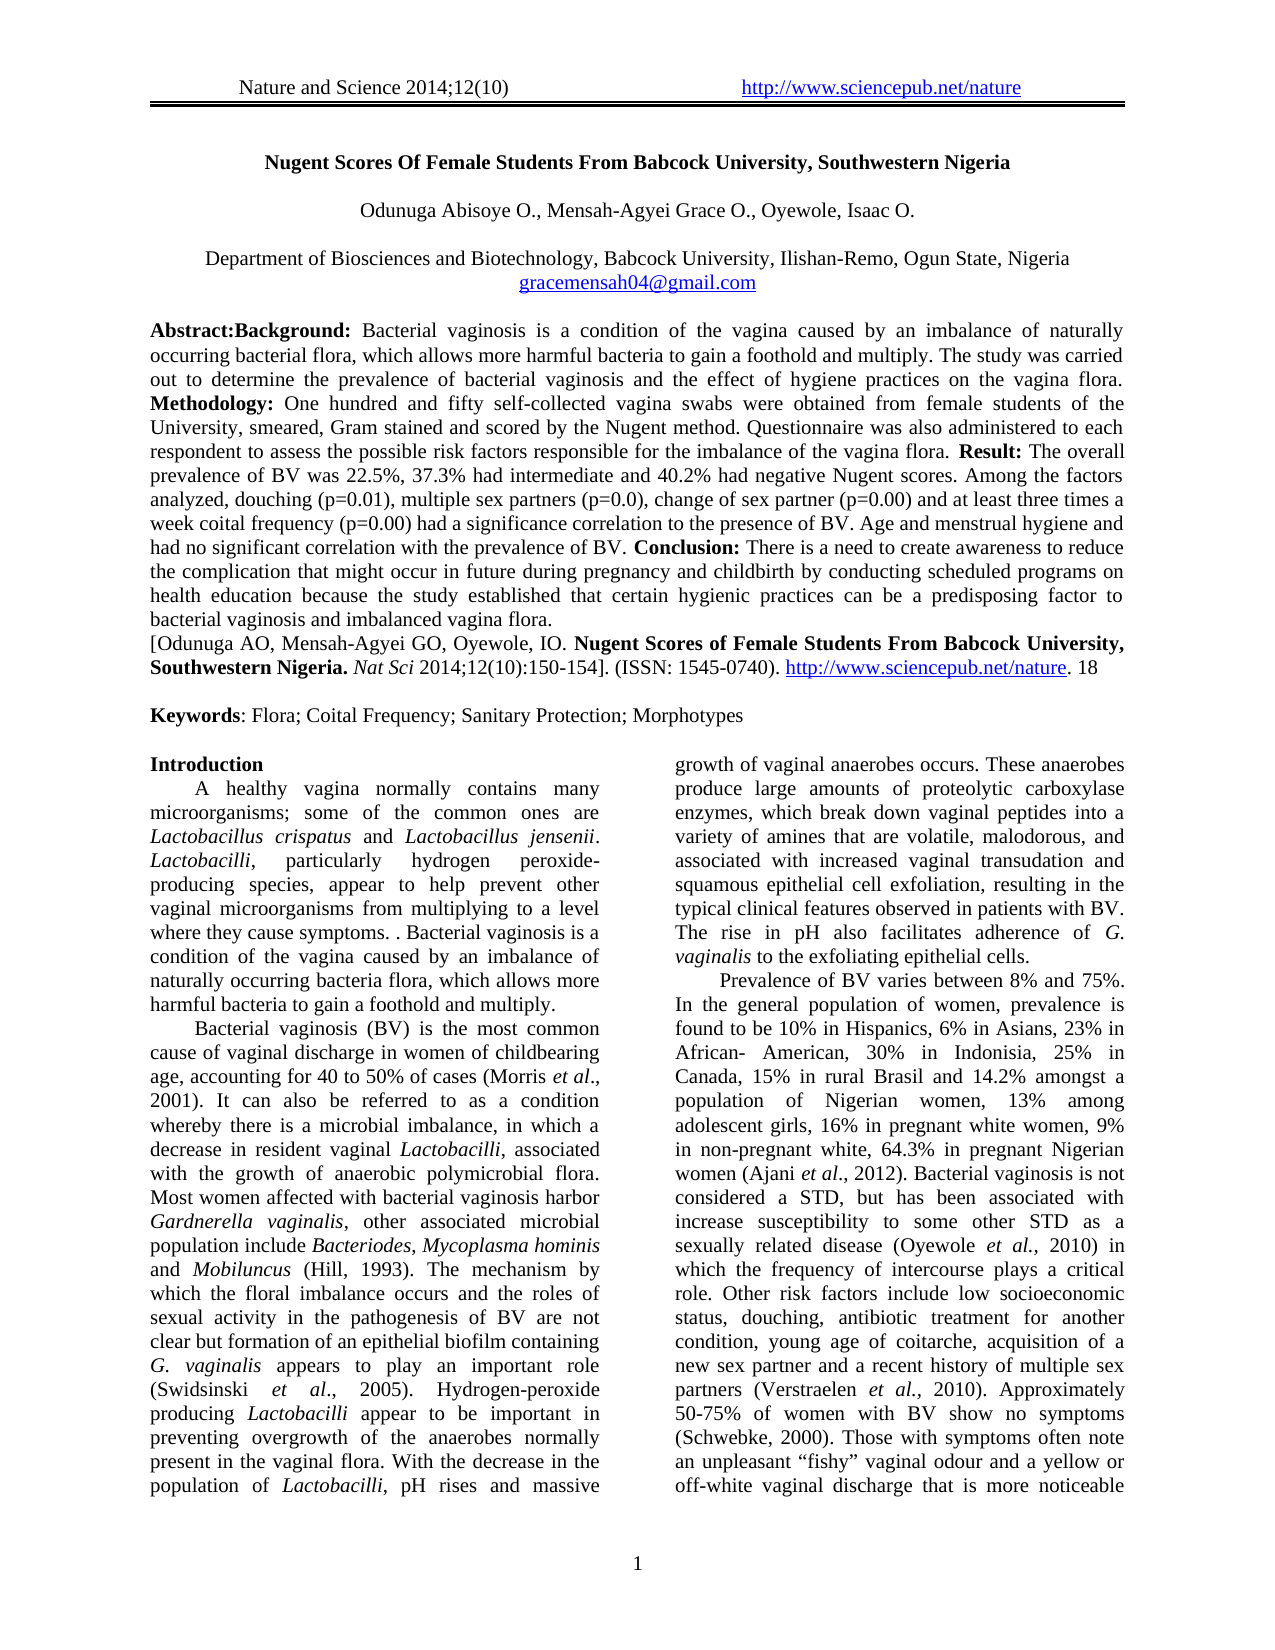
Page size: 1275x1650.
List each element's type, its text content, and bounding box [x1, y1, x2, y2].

subtitle Introduction [150, 752, 600, 776]
text Odunuga Abisoye O., Mensah-Agyei Grace O., Oyewole, Isaac O. [150, 198, 1125, 222]
subtitle A healthy vagina normally contains many microorganisms; some of the common ones are Lactobacillus crispatus and Lactobacillus jensenii. Lactobacilli, particularly hydrogen peroxide-producing species, appear to help prevent other vaginal microorganisms from multiplying to a level where they cause symptoms. . Bacterial vaginosis is a condition of the vagina caused by an imbalance of naturally occurring bacteria flora, which allows more harmful bacteria to gain a foothold and multiply. [150, 776, 600, 1016]
text Department of Biosciences and Biotechnology, Babcock University, Ilishan-Remo, Ogun State, Nigeria [150, 246, 1125, 270]
text Abstract:Background: Bacterial vaginosis is a condition of the vagina caused by an imbalance of naturally occurring bacterial flora, which allows more harmful bacteria to gain a foothold and multiply. The study was carried out to determine the prevalence of bacterial vaginosis and the effect of hygiene practices on the vagina flora. Methodology: One hundred and fifty self-collected vagina swabs were obtained from female students of the University, smeared, Gram stained and scored by the Nugent method. Questionnaire was also administered to each respondent to assess the possible risk factors responsible for the imbalance of the vagina flora. Result: The overall prevalence of BV was 22.5%, 37.3% had intermediate and 40.2% had negative Nugent scores. Among the factors analyzed, douching (p=0.01), multiple sex partners (p=0.0), change of sex partner (p=0.00) and at least three times a week coital frequency (p=0.00) had a significance correlation to the presence of BV. Age and menstrual hygiene and had no significant correlation with the prevalence of BV. Conclusion: There is a need to create awareness to reduce the complication that might occur in future during pregnancy and childbirth by conducting scheduled programs on health education because the study established that certain hygienic practices can be a predisposing factor to bacterial vaginosis and imbalanced vagina flora. [150, 318, 1125, 631]
text Keywords: Flora; Coital Frequency; Sanitary Protection; Morphotypes [150, 703, 1125, 727]
text gracemensah04@gmail.com [150, 270, 1125, 294]
text Nugent Scores Of Female Students From Babcock University, Southwestern Nigeria [150, 150, 1125, 174]
subtitle Bacterial vaginosis (BV) is the most common cause of vaginal discharge in women of childbearing age, accounting for 40 to 50% of cases (Morris et al., 2001). It can also be referred to as a condition whereby there is a microbial imbalance, in which a decrease in resident vaginal Lactobacilli, associated with the growth of anaerobic polymicrobial flora. Most women affected with bacterial vaginosis harbor Gardnerella vaginalis, other associated microbial population include Bacteriodes, Mycoplasma hominis and Mobiluncus (Hill, 1993). The mechanism by which the floral imbalance occurs and the roles of sexual activity in the pathogenesis of BV are not clear but formation of an epithelial biofilm containing G. vaginalis appears to play an important role (Swidsinski et al., 2005). Hydrogen-peroxide producing Lactobacilli appear to be important in preventing overgrowth of the anaerobes normally present in the vaginal flora. With the decrease in the population of Lactobacilli, pH rises and massive growth of vaginal anaerobes occurs. These anaerobes produce large amounts of proteolytic carboxylase enzymes, which break down vaginal peptides into a variety of amines that are volatile, malodorous, and associated with increased vaginal transudation and squamous epithelial cell exfoliation, resulting in the typical clinical features observed in patients with BV. The rise in pH also facilitates adherence of G. vaginalis to the exfoliating epithelial cells. [675, 752, 1125, 968]
subtitle Bacterial vaginosis (BV) is the most common cause of vaginal discharge in women of childbearing age, accounting for 40 to 50% of cases (Morris et al., 2001). It can also be referred to as a condition whereby there is a microbial imbalance, in which a decrease in resident vaginal Lactobacilli, associated with the growth of anaerobic polymicrobial flora. Most women affected with bacterial vaginosis harbor Gardnerella vaginalis, other associated microbial population include Bacteriodes, Mycoplasma hominis and Mobiluncus (Hill, 1993). The mechanism by which the floral imbalance occurs and the roles of sexual activity in the pathogenesis of BV are not clear but formation of an epithelial biofilm containing G. vaginalis appears to play an important role (Swidsinski et al., 2005). Hydrogen-peroxide producing Lactobacilli appear to be important in preventing overgrowth of the anaerobes normally present in the vaginal flora. With the decrease in the population of Lactobacilli, pH rises and massive growth of vaginal anaerobes occurs. These anaerobes produce large amounts of proteolytic carboxylase enzymes, which break down vaginal peptides into a variety of amines that are volatile, malodorous, and associated with increased vaginal transudation and squamous epithelial cell exfoliation, resulting in the typical clinical features observed in patients with BV. The rise in pH also facilitates adherence of G. vaginalis to the exfoliating epithelial cells. [150, 1016, 600, 1497]
text [Odunuga AO, Mensah-Agyei GO, Oyewole, IO. Nugent Scores of Female Students From Babcock University, Southwestern Nigeria. Nat Sci 2014;12(10):150-154]. (ISSN: 1545-0740). http://www.sciencepub.net/nature. 18 [150, 631, 1125, 679]
